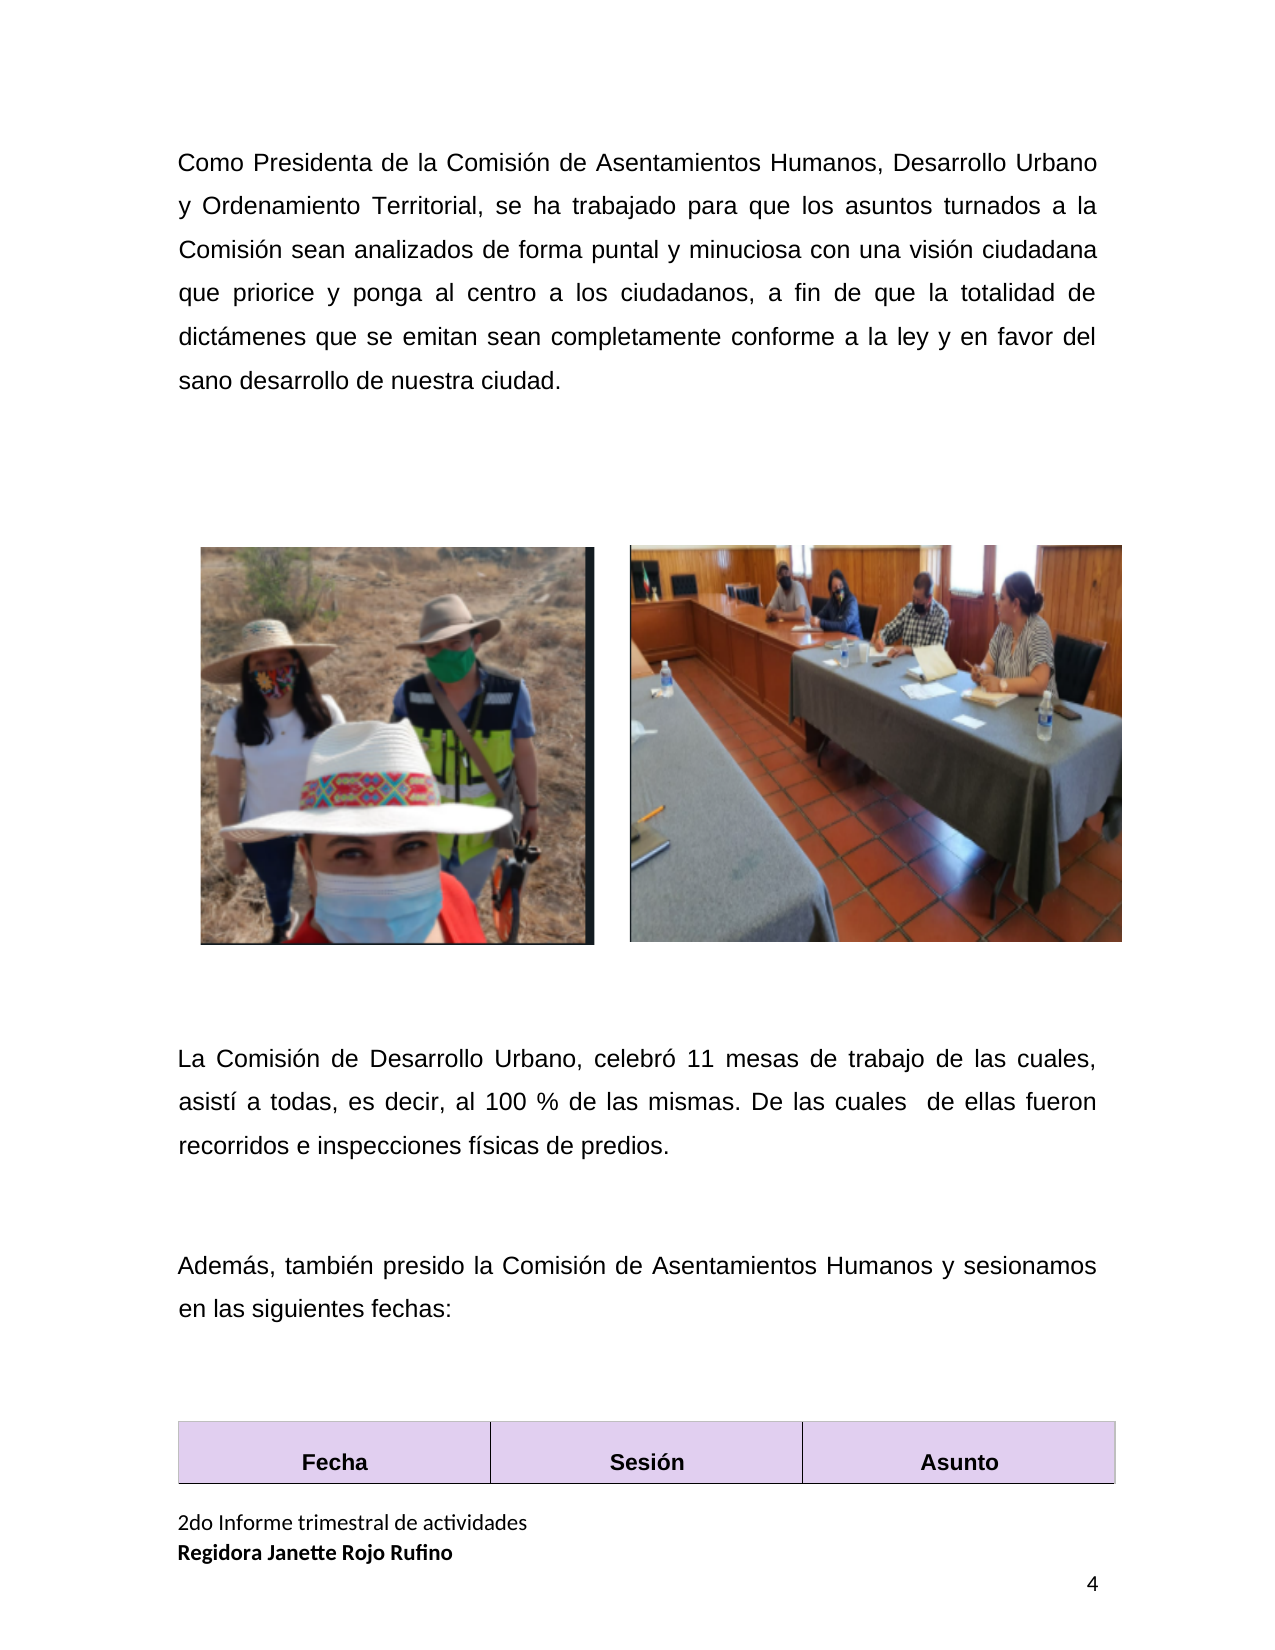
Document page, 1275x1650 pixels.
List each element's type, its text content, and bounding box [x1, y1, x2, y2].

text La Comisión de Desarrollo Urbano, celebró 11 mesas de trabajo de las cuales, asistí a todas, es decir, al 100 % de las mismas. De las cuales de ellas fueron recorridos e inspecciones físicas de predios. [177, 1043, 1098, 1159]
text Como Presidenta de la Comisión de Asentamientos Humanos, Desarrollo Urbano y Ordenamiento Territorial, se ha trabajado para que los asuntos turnados a la Comisión sean analizados de forma puntal y minuciosa con una visión ciudadana que priorice y ponga al centro a los ciudadanos, a fin de que la totalidad de dictámenes que se emitan sean completamente conforme a la ley y en favor del sano desarrollo de nuestra ciudad. [177, 147, 1098, 394]
picture [200, 547, 595, 945]
text Además, también presido la Comisión de Asentamientos Humanos y sesionamos en las siguientes fechas: [177, 1251, 1098, 1323]
table_header Fecha [179, 1422, 490, 1483]
table_header Asunto [803, 1422, 1114, 1483]
table_header Sesión [491, 1422, 802, 1483]
picture [629, 545, 1122, 942]
